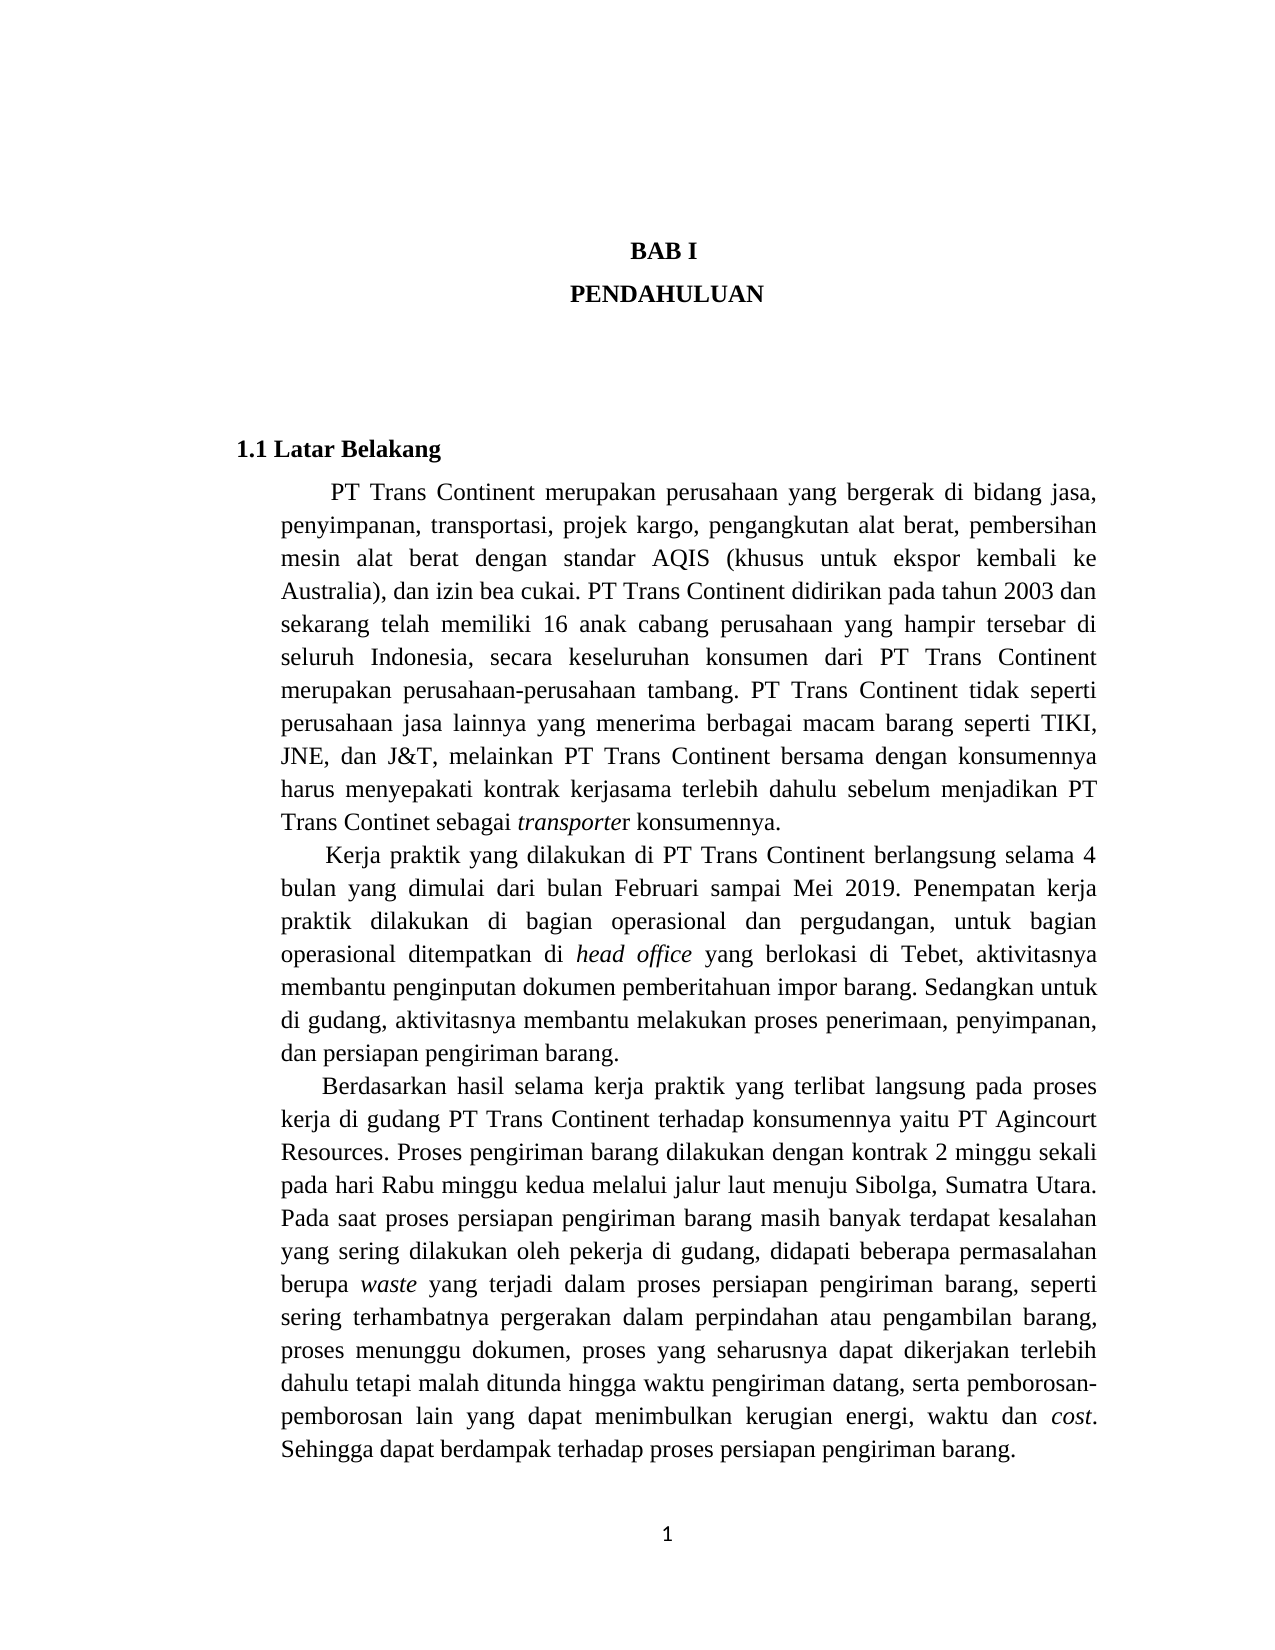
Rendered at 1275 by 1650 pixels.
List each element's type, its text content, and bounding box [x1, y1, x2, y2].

list Kerja praktik yang dilakukan di PT Trans Continent berlangsung selama 4 bulan yang dimulai dari bulan Februari sampai Mei 2019. Penempatan kerja praktik dilakukan di bagian operasional dan pergudangan, untuk bagian operasional ditempatkan di head office yang berlokasi di Tebet, aktivitasnya membantu penginputan dokumen pemberitahuan impor barang. Sedangkan untuk di gudang, aktivitasnya membantu melakukan proses penerimaan, penyimpanan, dan persiapan pengiriman barang. [281, 840, 1098, 1067]
subtitle 1.1 Latar Belakang [236, 434, 1098, 462]
list PT Trans Continent merupakan perusahaan yang bergerak di bidang jasa, penyimpanan, transportasi, projek kargo, pengangkutan alat berat, pembersihan mesin alat berat dengan standar AQIS (khusus untuk ekspor kembali ke Australia), dan izin bea cukai. PT Trans Continent didirikan pada tahun 2003 dan sekarang telah memiliki 16 anak cabang perusahaan yang hampir tersebar di seluruh Indonesia, secara keseluruhan konsumen dari PT Trans Continent merupakan perusahaan-perusahaan tambang. PT Trans Continent tidak seperti perusahaan jasa lainnya yang menerima berbagai macam barang seperti TIKI, JNE, dan J&T, melainkan PT Trans Continent bersama dengan konsumennya harus menyepakati kontrak kerjasama terlebih dahulu sebelum menjadikan PT Trans Continet sebagai transporter konsumennya. [281, 477, 1098, 836]
list Berdasarkan hasil selama kerja praktik yang terlibat langsung pada proses kerja di gudang PT Trans Continent terhadap konsumennya yaitu PT Agincourt Resources. Proses pengiriman barang dilakukan dengan kontrak 2 minggu sekali pada hari Rabu minggu kedua melalui jalur laut menuju Sibolga, Sumatra Utara. Pada saat proses persiapan pengiriman barang masih banyak terdapat kesalahan yang sering dilakukan oleh pekerja di gudang, didapati beberapa permasalahan berupa waste yang terjadi dalam proses persiapan pengiriman barang, seperti sering terhambatnya pergerakan dalam perpindahan atau pengambilan barang, proses menunggu dokumen, proses yang seharusnya dapat dikerjakan terlebih dahulu tetapi malah ditunda hingga waktu pengiriman datang, serta pemborosan-pemborosan lain yang dapat menimbulkan kerugian energi, waktu dan cost. Sehingga dapat berdampak terhadap proses persiapan pengiriman barang. [281, 1071, 1098, 1463]
subtitle BAB I PENDAHULUAN [236, 236, 1098, 308]
